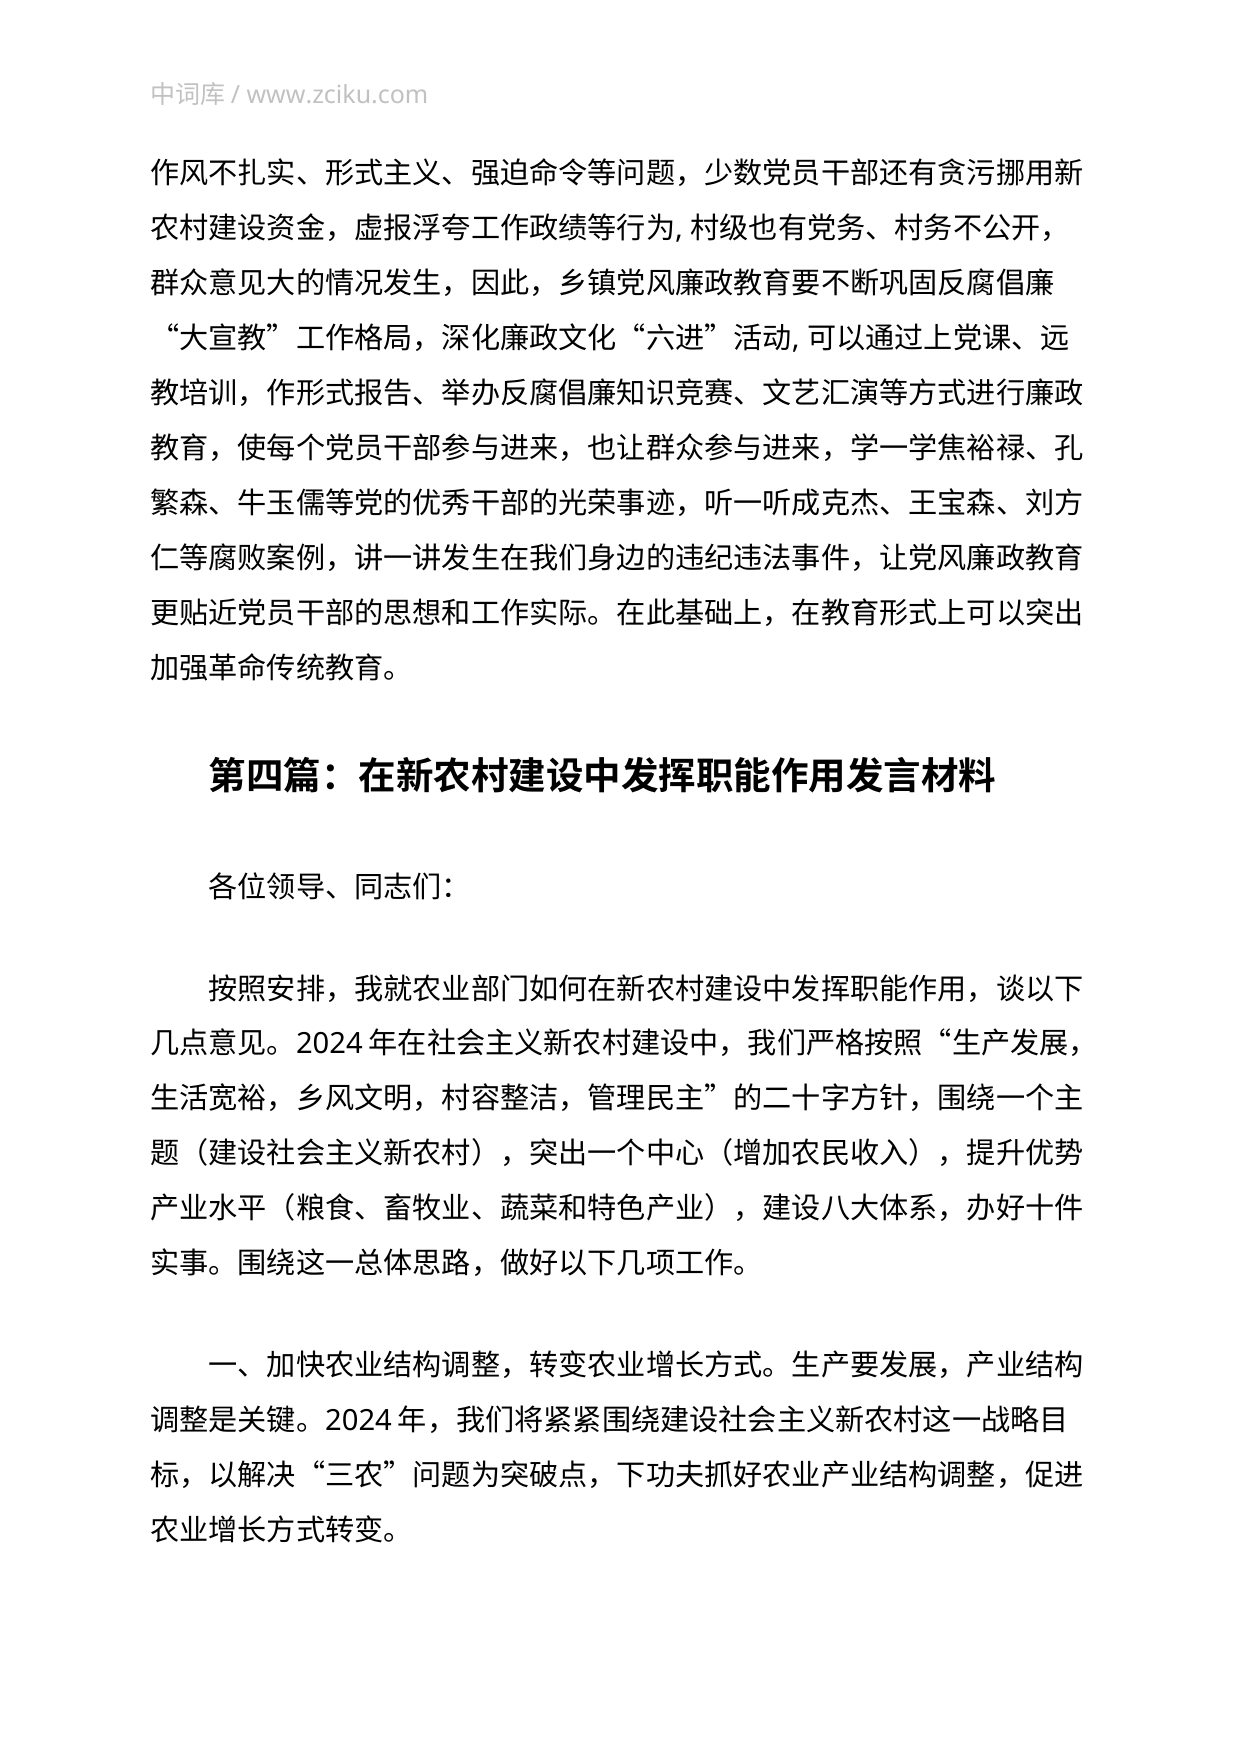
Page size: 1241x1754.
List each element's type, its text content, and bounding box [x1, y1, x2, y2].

text 按照安排，我就农业部门如何在新农村建设中发挥职能作用，谈以下几点意见。2024年在社会主义新农村建设中，我们严格按照“生产发展，生活宽裕，乡风文明，村容整洁，管理民主”的二十字方针，围绕一个主题（建设社会主义新农村），突出一个中心（增加农民收入），提升优势产业水平（粮食、畜牧业、蔬菜和特色产业），建设八大体系，办好十件实事。围绕这一总体思路，做好以下几项工作。 [150, 965, 1090, 1282]
text 各位领导、同志们： [150, 863, 1090, 906]
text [150, 150, 1090, 687]
text 第四篇：在新农村建设中发挥职能作用发言材料 [150, 746, 1090, 800]
text 一、加快农业结构调整，转变农业增长方式。生产要发展，产业结构调整是关键。2024年，我们将紧紧围绕建设社会主义新农村这一战略目标，以解决“三农”问题为突破点，下功夫抓好农业产业结构调整，促进农业增长方式转变。 [150, 1342, 1090, 1549]
